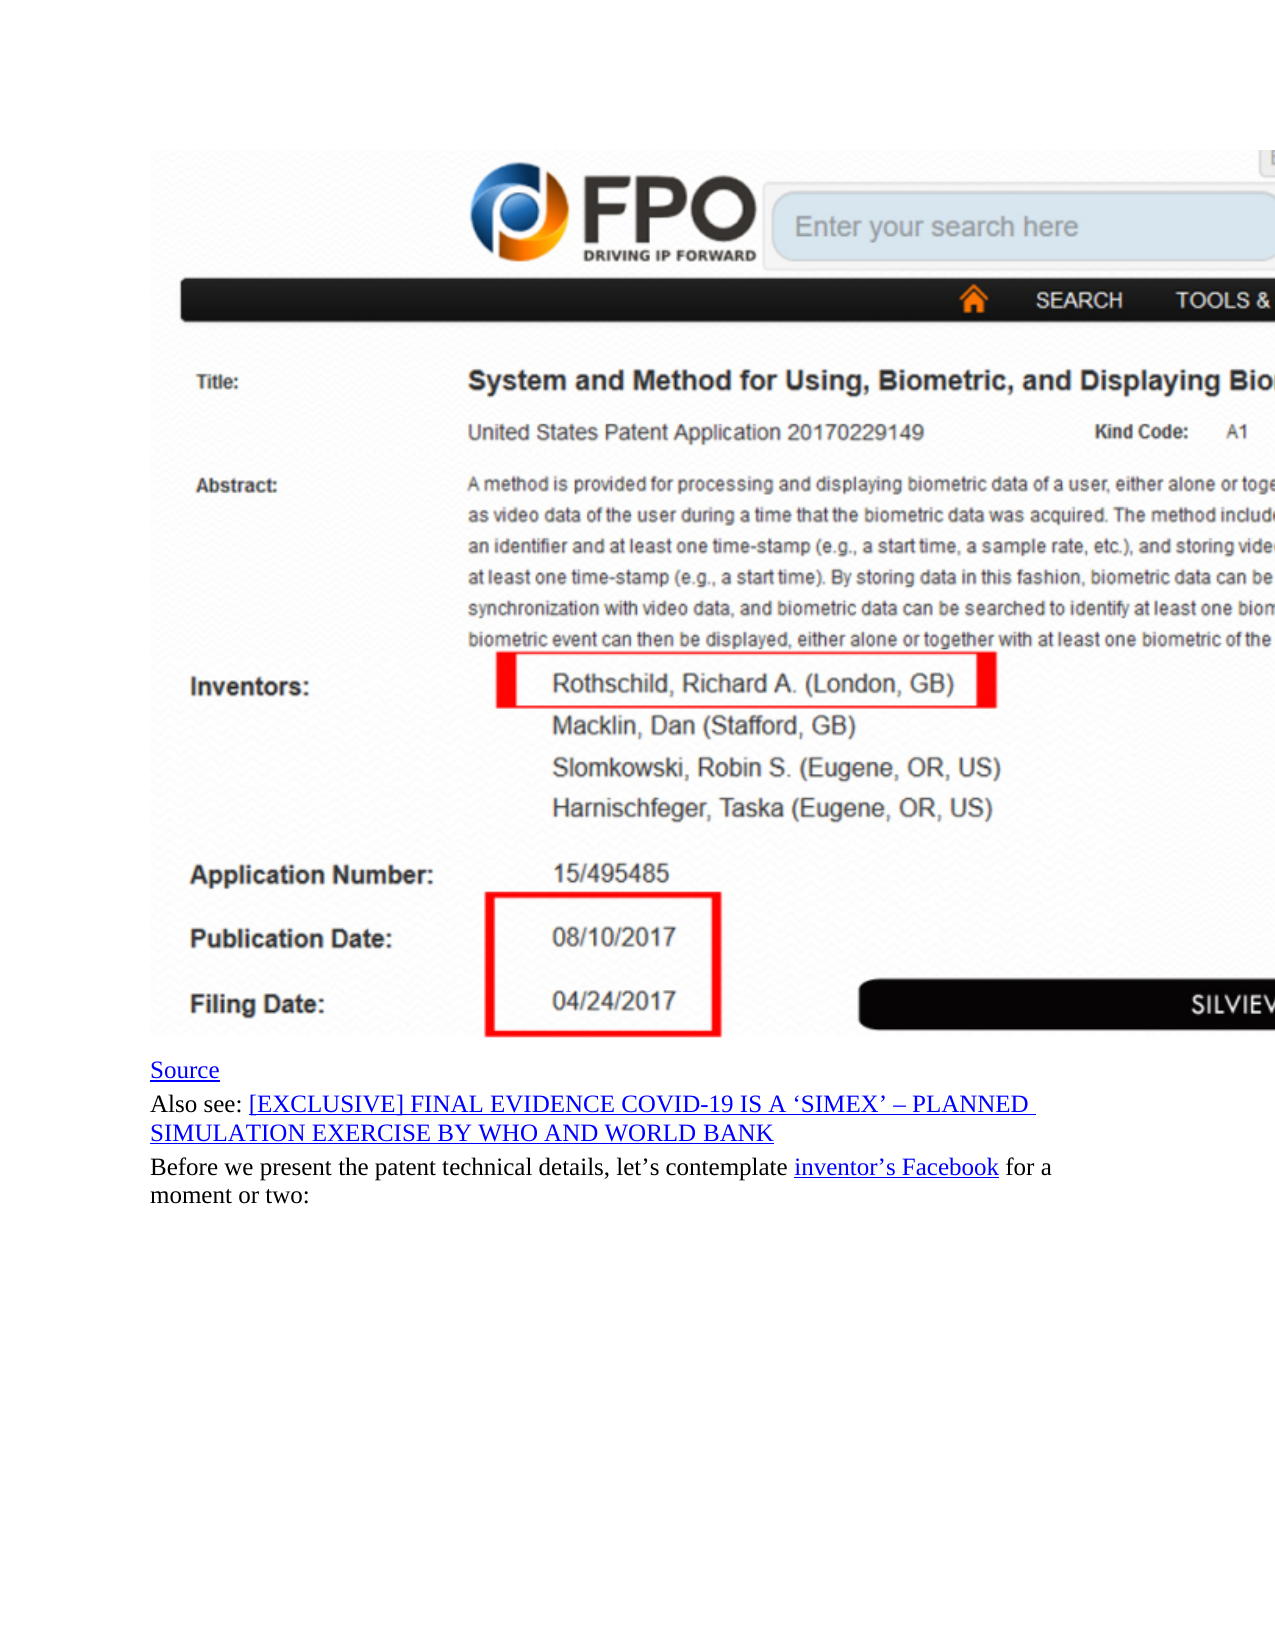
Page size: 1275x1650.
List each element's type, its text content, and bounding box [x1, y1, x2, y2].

text Also see: [EXCLUSIVE] FINAL EVIDENCE COVID-19 IS A ‘SIMEX’ – PLANNED SIMULATION EXERCISE BY WHO AND WORLD BANK [150, 1089, 1125, 1146]
text Source [150, 1055, 1125, 1084]
text Before we present the patent technical details, let’s contemplate inventor’s Facebook for a moment or two: [150, 1152, 1125, 1209]
picture [150, 150, 1275, 1050]
